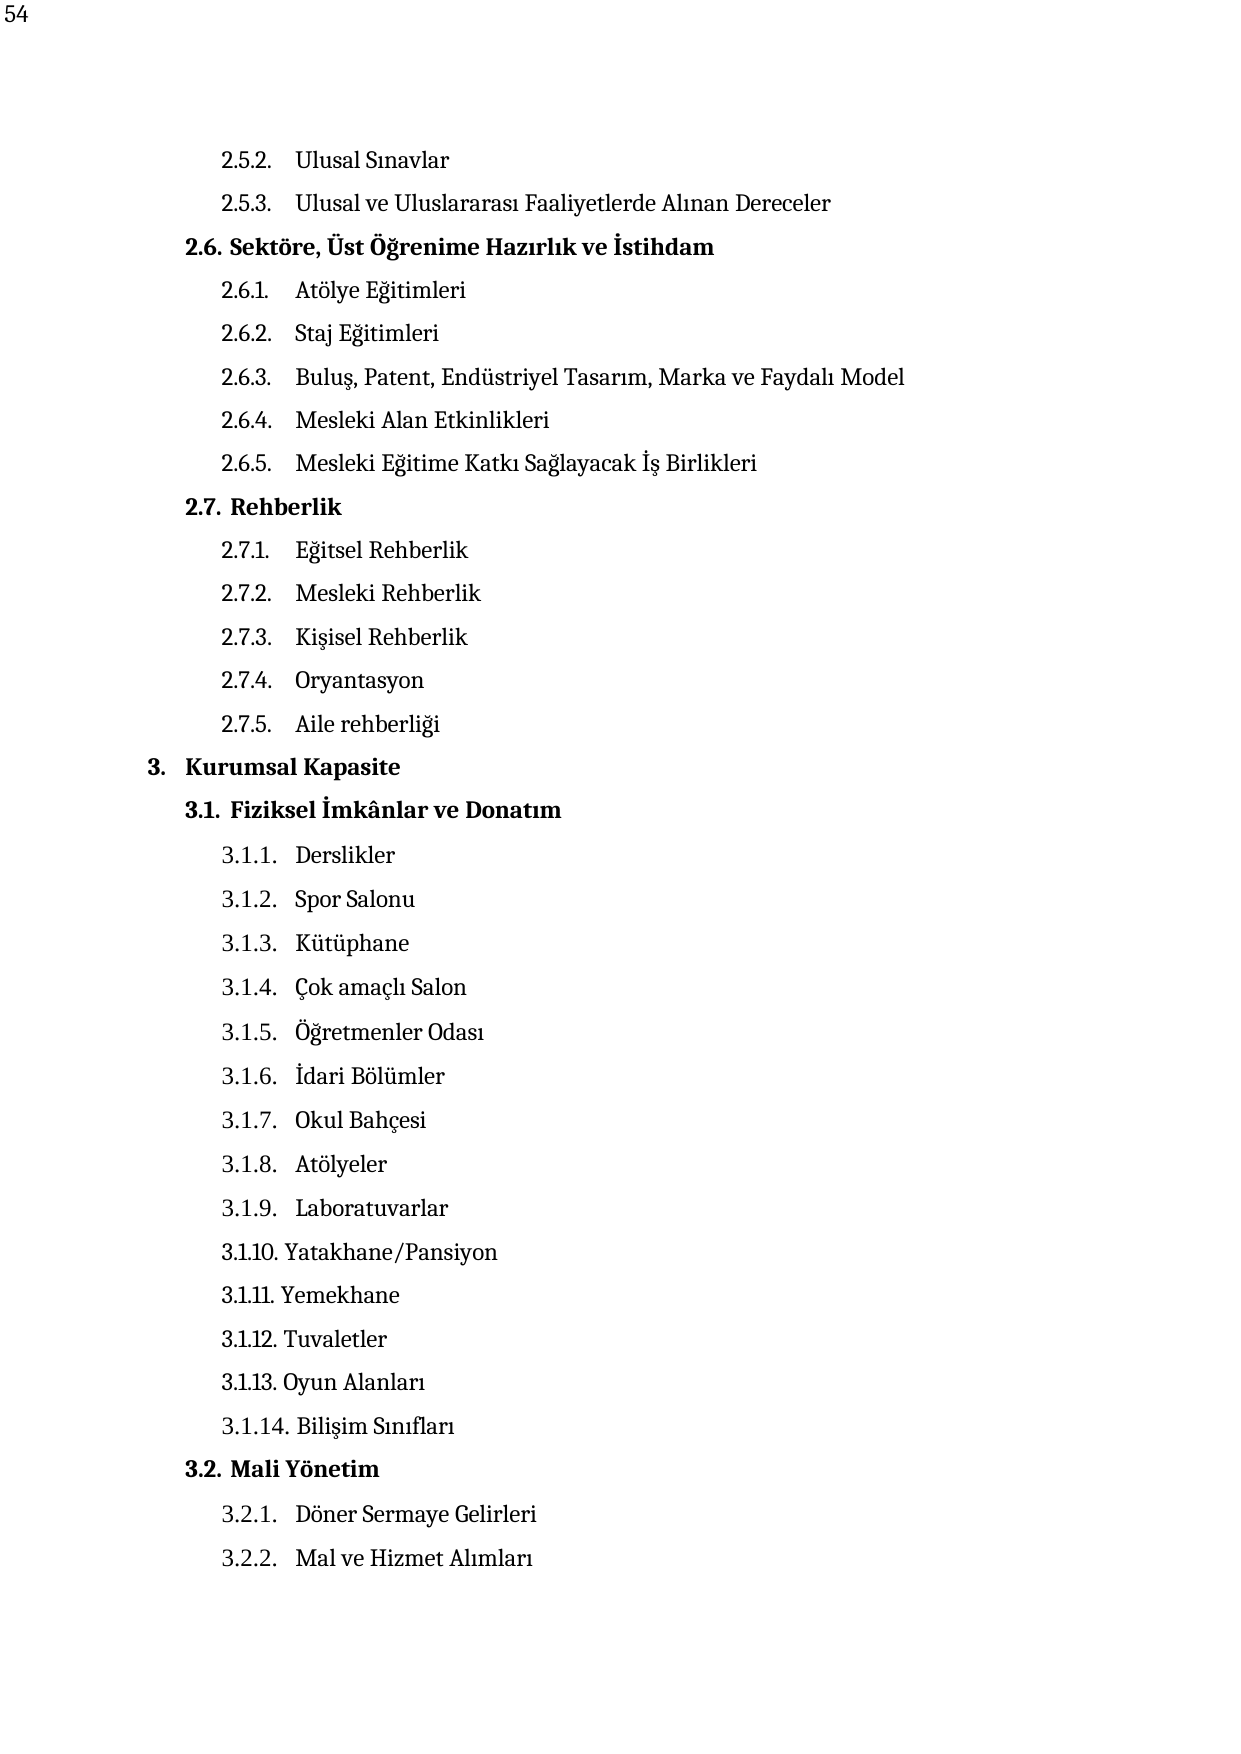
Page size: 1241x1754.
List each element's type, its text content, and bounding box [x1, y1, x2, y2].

list Mal ve Hizmet Alımları [221, 1543, 1065, 1573]
list Eğitsel Rehberlik [221, 536, 1065, 565]
text 3.1.12. Tuvaletler [221, 1324, 1065, 1353]
list Fiziksel İmkânlar ve Donatım [185, 796, 1065, 825]
list Kütüphane [221, 928, 1065, 958]
list Okul Bahçesi [221, 1105, 1065, 1135]
list Döner Sermaye Gelirleri [221, 1499, 1065, 1528]
list Öğretmenler Odası [221, 1017, 1065, 1046]
subtitle Rehberlik [185, 493, 1065, 521]
text 3.1.11. Yemekhane [221, 1281, 1065, 1310]
list Spor Salonu [221, 884, 1065, 913]
list Mesleki Rehberlik [221, 579, 1065, 608]
list Derslikler [221, 840, 1065, 869]
list Laboratuvarlar [221, 1193, 1065, 1223]
list Çok amaçlı Salon [221, 972, 1065, 1002]
list İdari Bölümler [221, 1061, 1065, 1091]
text 3.1.14. Bilişim Sınıfları [221, 1411, 1065, 1441]
text 3.1.13. Oyun Alanları [221, 1368, 1065, 1397]
list Kişisel Rehberlik [221, 623, 1065, 651]
list Mesleki Eğitime Katkı Sağlayacak İş Birlikleri [221, 449, 1065, 478]
list Mesleki Alan Etkinlikleri [221, 406, 1065, 434]
subtitle Sektöre, Üst Öğrenime Hazırlık ve İstihdam [185, 232, 1065, 261]
list Staj Eğitimleri [221, 319, 1065, 348]
list Buluş, Patent, Endüstriyel Tasarım, Marka ve Faydalı Model [221, 362, 1065, 391]
list Ulusal Sınavlar [221, 146, 1065, 174]
list Oryantasyon [221, 666, 1065, 695]
list Atölyeler [221, 1149, 1065, 1179]
text 3.1.10. Yatakhane/Pansiyon [221, 1238, 1065, 1266]
subtitle Mali Yönetim [185, 1455, 1065, 1484]
subtitle Kurumsal Kapasite [148, 753, 1065, 782]
list Aile rehberliği [221, 709, 1065, 738]
list Ulusal ve Uluslararası Faaliyetlerde Alınan Dereceler [221, 189, 1065, 218]
list Atölye Eğitimleri [221, 276, 1065, 304]
